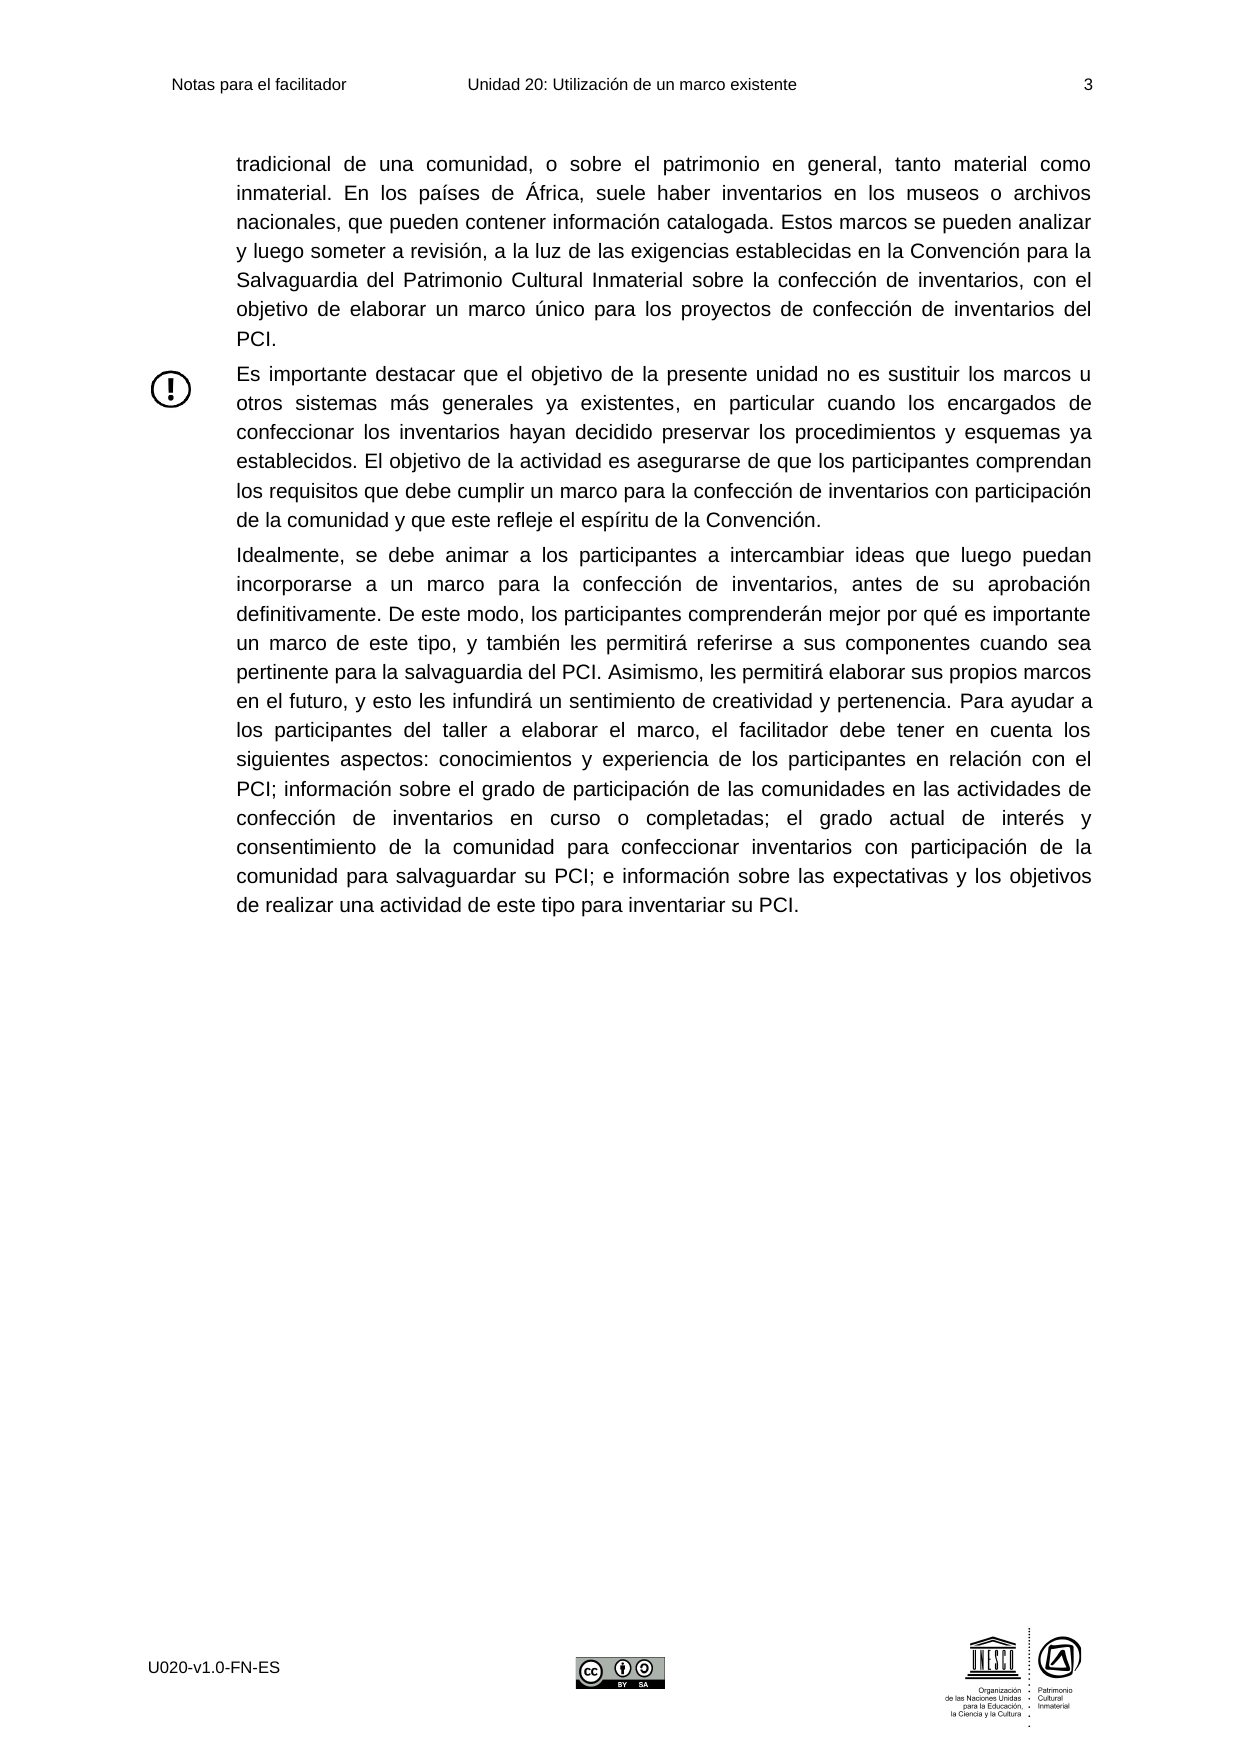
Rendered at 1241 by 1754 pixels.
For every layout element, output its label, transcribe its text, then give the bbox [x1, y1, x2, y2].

picture [945, 1628, 1082, 1727]
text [236, 148, 1093, 352]
picture [147, 363, 193, 417]
picture [575, 1657, 665, 1689]
text Idealmente, se debe animar a los participantes a intercambiar ideas que luego puedan incorporarse a un marco para la confección de inventarios, antes de su aprobación definitivamente. De este modo, los participantes comprenderán mejor por qué es importante un marco de este tipo, y también les permitirá referirse a sus componentes cuando sea pertinente para la salvaguardia del PCI. Asimismo, les permitirá elaborar sus propios marcos en el futuro, y esto les infundirá un sentimiento de creatividad y pertenencia. Para ayudar a los participantes del taller a elaborar el marco, el facilitador debe tener en cuenta los siguientes aspectos: conocimientos y experiencia de los participantes en relación con el PCI; información sobre el grado de participación de las comunidades en las actividades de confección de inventarios en curso o completadas; el grado actual de interés y consentimiento de la comunidad para confeccionar inventarios con participación de la comunidad para salvaguardar su PCI; e información sobre las expectativas y los objetivos de realizar una actividad de este tipo para inventariar su PCI. [236, 539, 1093, 918]
text Es importante destacar que el objetivo de la presente unidad no es sustituir los marcos u otros sistemas más generales ya existentes, en particular cuando los encargados de confeccionar los inventarios hayan decidido preservar los procedimientos y esquemas ya establecidos. El objetivo de la actividad es asegurarse de que los participantes comprendan los requisitos que debe cumplir un marco para la confección de inventarios con participación de la comunidad y que este refleje el espíritu de la Convención. [236, 358, 1093, 533]
